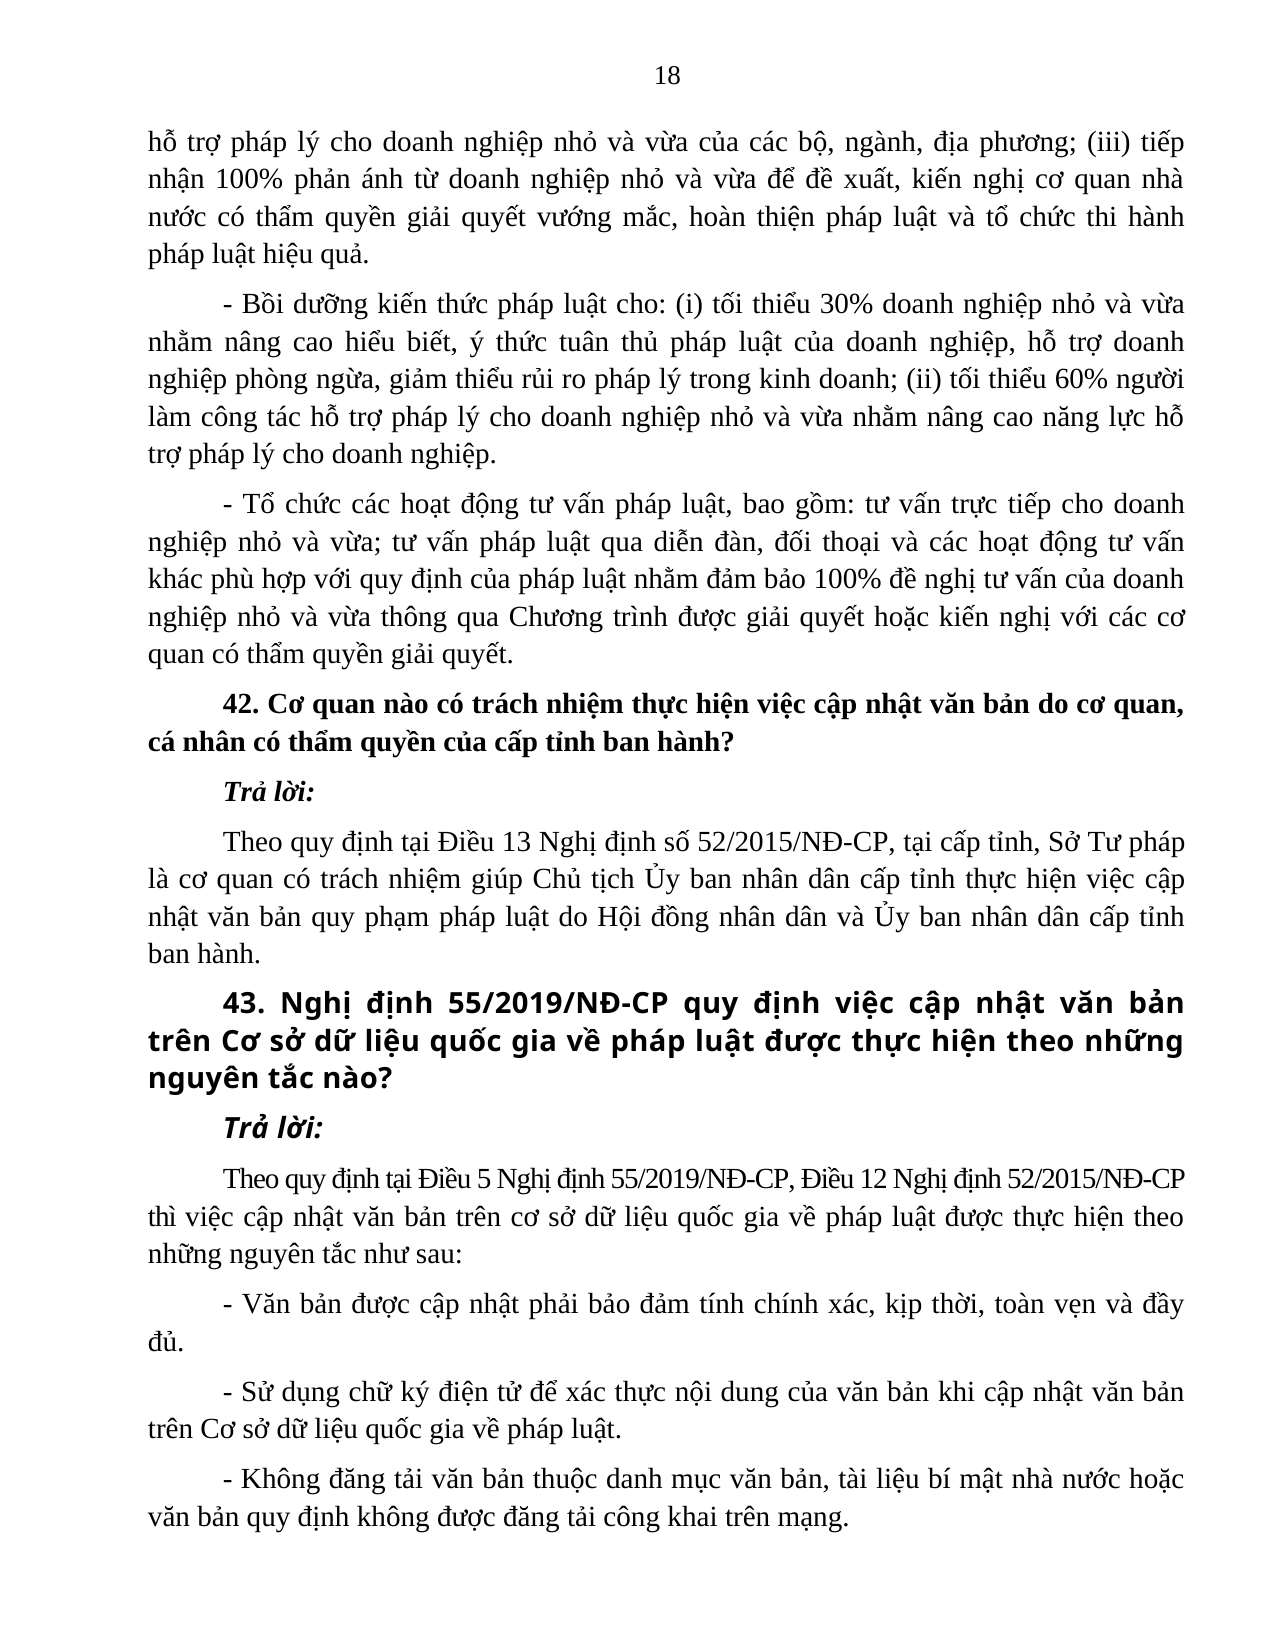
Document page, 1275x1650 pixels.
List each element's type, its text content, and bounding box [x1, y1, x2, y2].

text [148, 121, 1186, 271]
text - Văn bản được cập nhật phải bảo đảm tính chính xác, kịp thời, toàn vẹn và đầy đủ. [148, 1284, 1186, 1359]
text - Sử dụng chữ ký điện tử để xác thực nội dung của văn bản khi cập nhật văn bản trên Cơ sở dữ liệu quốc gia về pháp luật. [148, 1371, 1186, 1446]
text - Bồi dưỡng kiến thức pháp luật cho: (i) tối thiểu 30% doanh nghiệp nhỏ và vừa nhằm nâng cao hiểu biết, ý thức tuân thủ pháp luật của doanh nghiệp, hỗ trợ doanh nghiệp phòng ngừa, giảm thiểu rủi ro pháp lý trong kinh doanh; (ii) tối thiểu 60% người làm công tác hỗ trợ pháp lý cho doanh nghiệp nhỏ và vừa nhằm nâng cao năng lực hỗ trợ pháp lý cho doanh nghiệp. [148, 284, 1186, 471]
text 42. Cơ quan nào có trách nhiệm thực hiện việc cập nhật văn bản do cơ quan, cá nhân có thẩm quyền của cấp tỉnh ban hành? [148, 684, 1186, 759]
text Trả lời: [148, 771, 1186, 809]
text - Tổ chức các hoạt động tư vấn pháp luật, bao gồm: tư vấn trực tiếp cho doanh nghiệp nhỏ và vừa; tư vấn pháp luật qua diễn đàn, đối thoại và các hoạt động tư vấn khác phù hợp với quy định của pháp luật nhằm đảm bảo 100% đề nghị tư vấn của doanh nghiệp nhỏ và vừa thông qua Chương trình được giải quyết hoặc kiến nghị với các cơ quan có thẩm quyền giải quyết. [148, 484, 1186, 671]
text Theo quy định tại Điều 13 Nghị định số 52/2015/NĐ-CP, tại cấp tỉnh, Sở Tư pháp là cơ quan có trách nhiệm giúp Chủ tịch Ủy ban nhân dân cấp tỉnh thực hiện việc cập nhật văn bản quy phạm pháp luật do Hội đồng nhân dân và Ủy ban nhân dân cấp tỉnh ban hành. [148, 821, 1186, 971]
text Theo quy định tại Điều 5 Nghị định 55/2019/NĐ-CP, Điều 12 Nghị định 52/2015/NĐ-CP thì việc cập nhật văn bản trên cơ sở dữ liệu quốc gia về pháp luật được thực hiện theo những nguyên tắc như sau: [148, 1159, 1186, 1271]
text - Không đăng tải văn bản thuộc danh mục văn bản, tài liệu bí mật nhà nước hoặc văn bản quy định không được đăng tải công khai trên mạng. [148, 1459, 1186, 1534]
text Trả lời: [148, 1109, 1186, 1146]
text 43. Nghị định 55/2019/NĐ-CP quy định việc cập nhật văn bản trên Cơ sở dữ liệu quốc gia về pháp luật được thực hiện theo những nguyên tắc nào? [148, 984, 1186, 1096]
